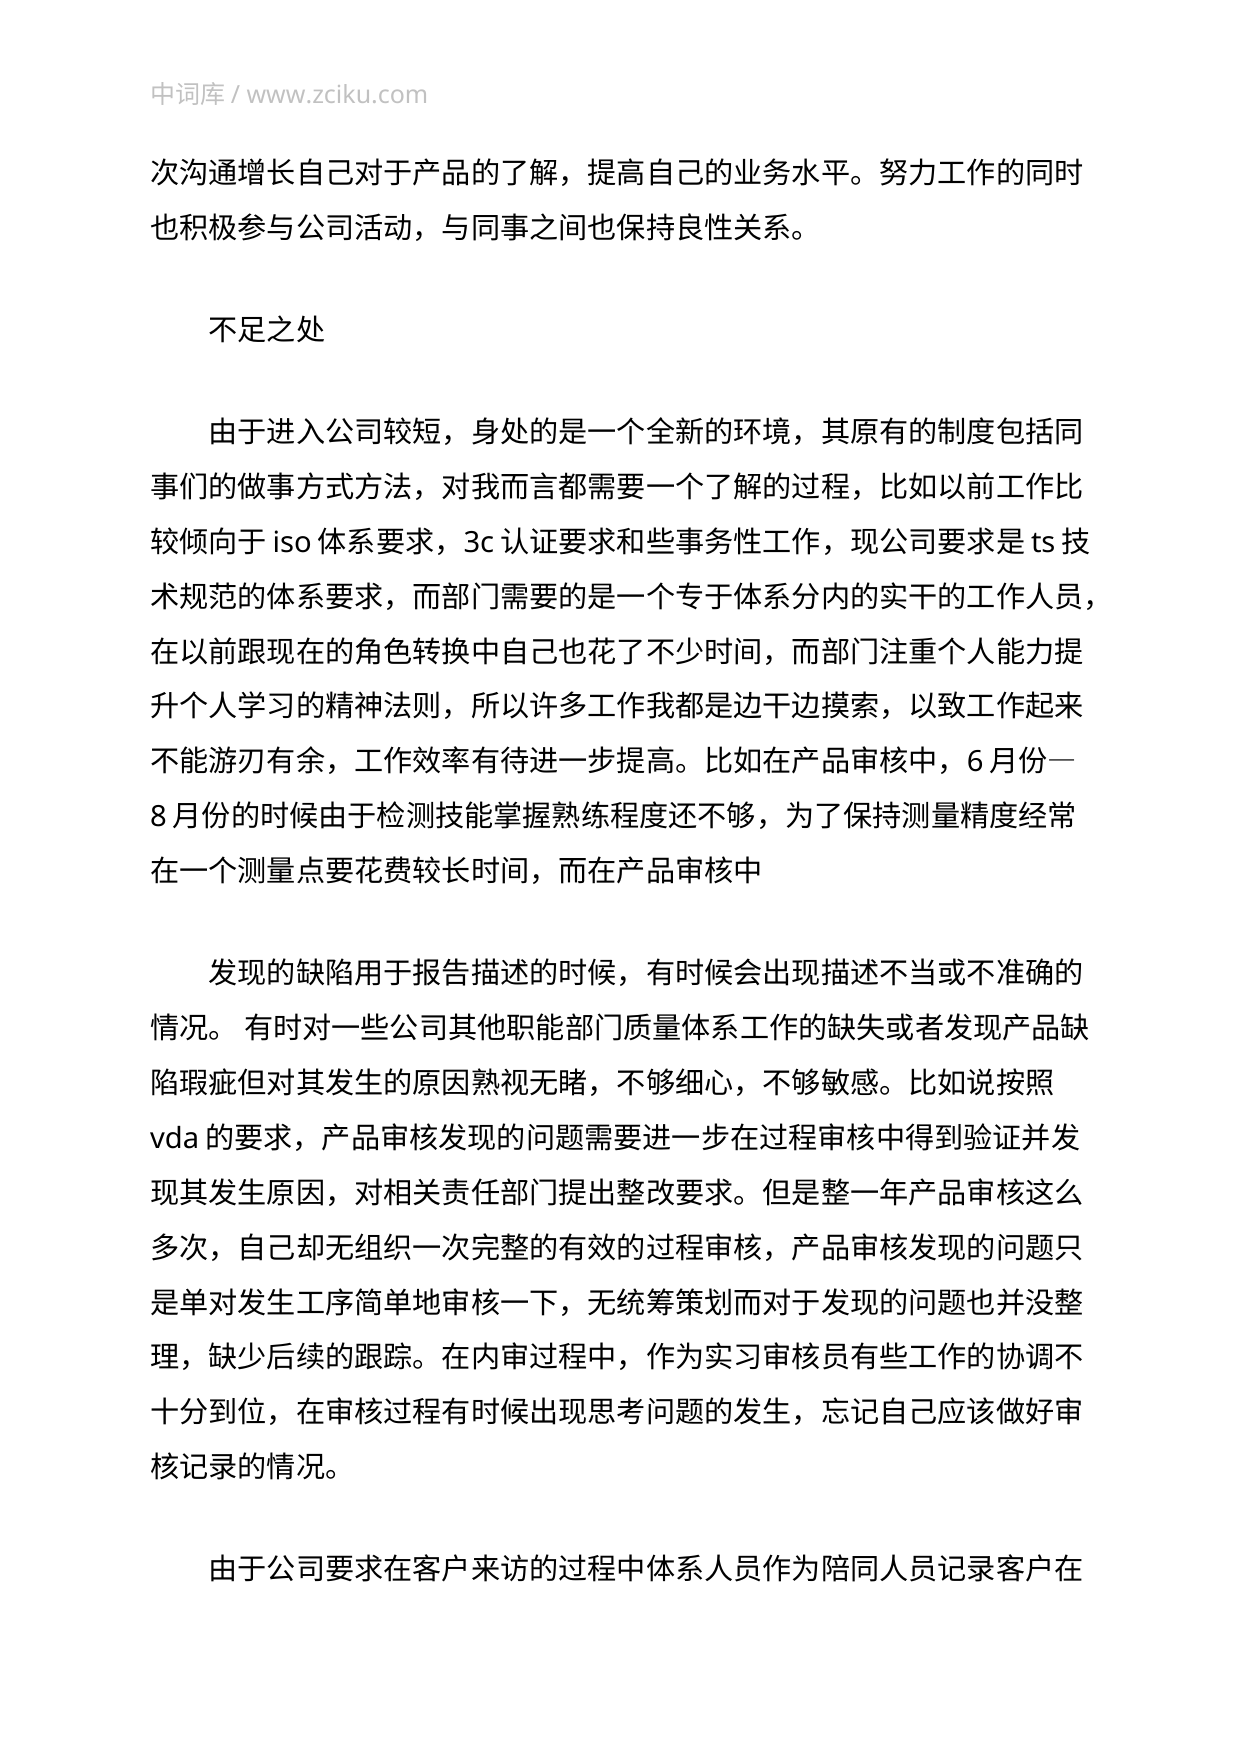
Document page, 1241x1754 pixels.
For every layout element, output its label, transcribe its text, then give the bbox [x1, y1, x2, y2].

text 不足之处 [150, 307, 1090, 349]
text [150, 1546, 1090, 1588]
text 发现的缺陷用于报告描述的时候，有时候会出现描述不当或不准确的情况。 有时对一些公司其他职能部门质量体系工作的缺失或者发现产品缺陷瑕疵但对其发生的原因熟视无睹，不够细心，不够敏感。比如说按照vda的要求，产品审核发现的问题需要进一步在过程审核中得到验证并发现其发生原因，对相关责任部门提出整改要求。但是整一年产品审核这么多次，自己却无组织一次完整的有效的过程审核，产品审核发现的问题只是单对发生工序简单地审核一下，无统筹策划而对于发现的问题也并没整理，缺少后续的跟踪。在内审过程中，作为实习审核员有些工作的协调不十分到位，在审核过程有时候出现思考问题的发生，忘记自己应该做好审核记录的情况。 [150, 950, 1090, 1486]
text 由于进入公司较短，身处的是一个全新的环境，其原有的制度包括同事们的做事方式方法，对我而言都需要一个了解的过程，比如以前工作比较倾向于iso体系要求，3c认证要求和些事务性工作，现公司要求是ts技术规范的体系要求，而部门需要的是一个专于体系分内的实干的工作人员，在以前跟现在的角色转换中自己也花了不少时间，而部门注重个人能力提升个人学习的精神法则，所以许多工作我都是边干边摸索，以致工作起来不能游刃有余，工作效率有待进一步提高。比如在产品审核中，6月份—8月份的时候由于检测技能掌握熟练程度还不够，为了保持测量精度经常在一个测量点要花费较长时间，而在产品审核中 [150, 408, 1090, 890]
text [150, 150, 1090, 247]
